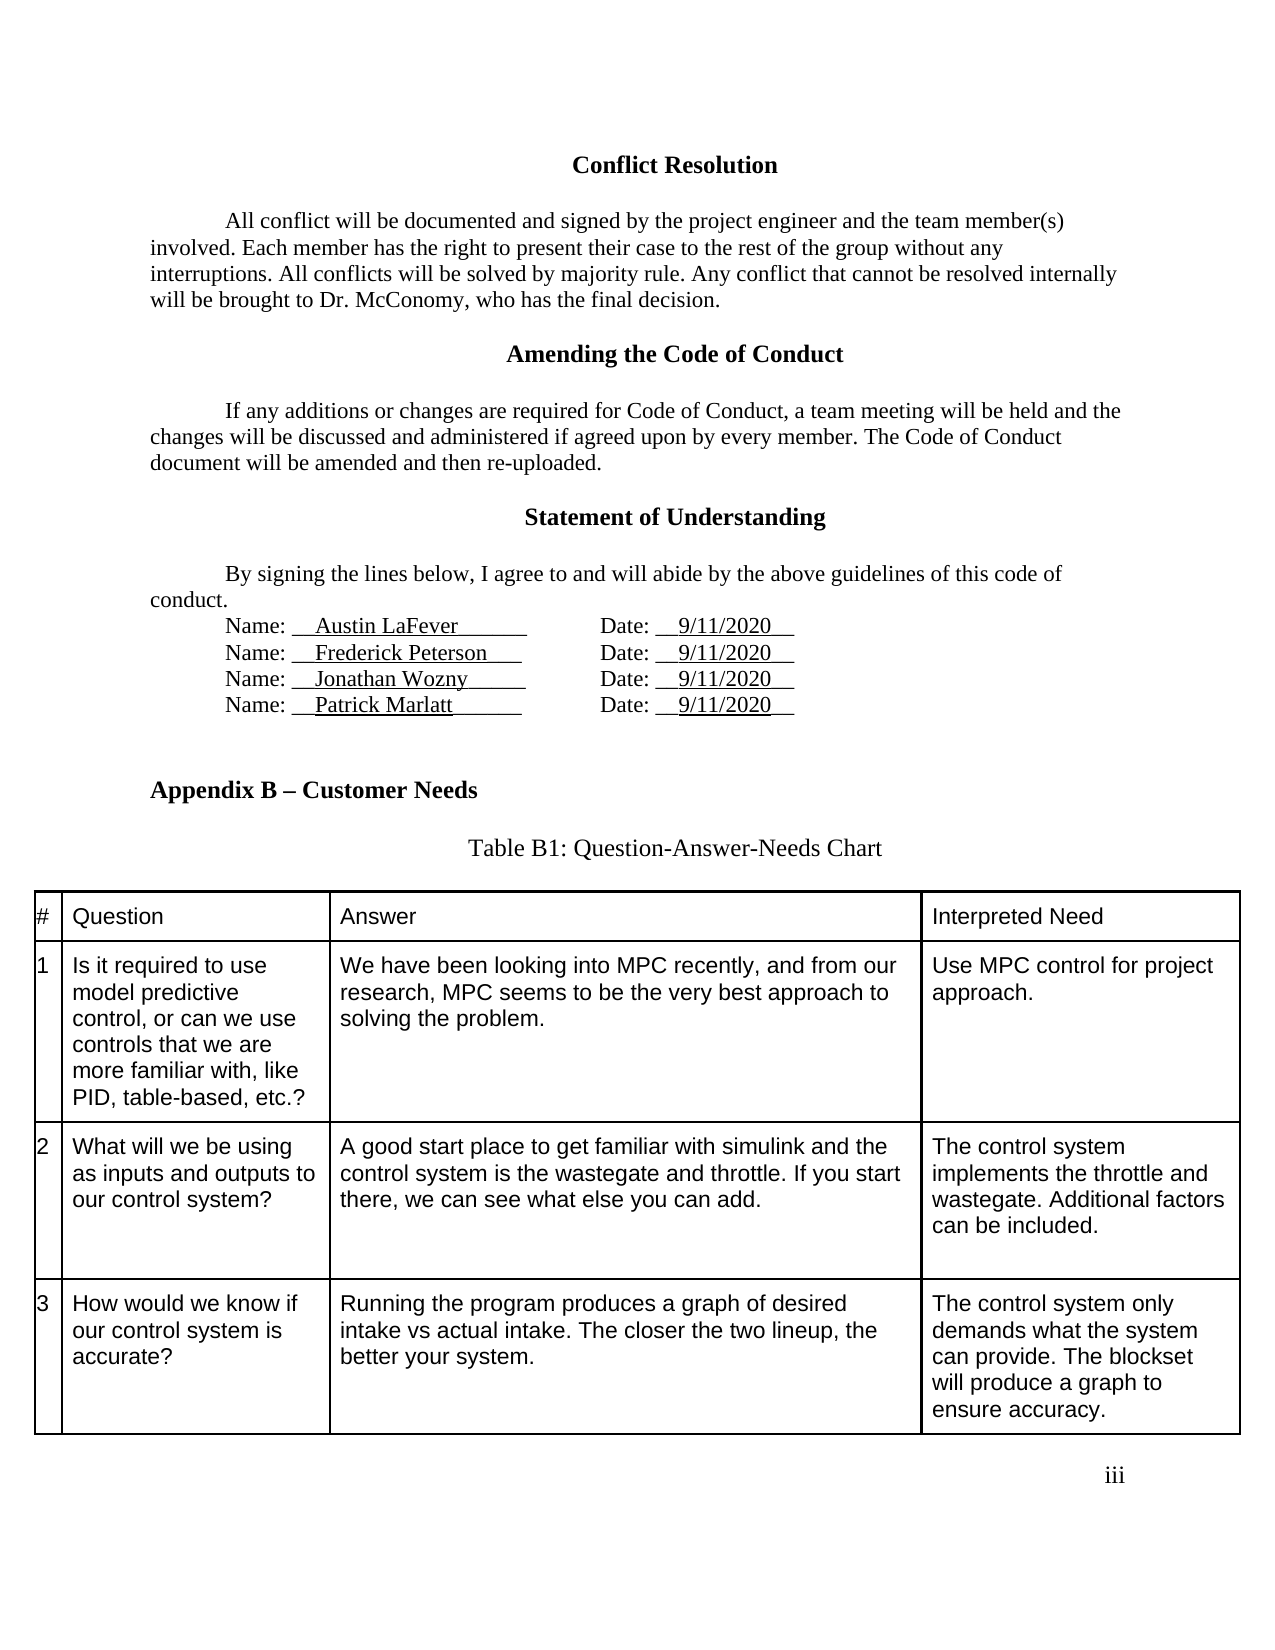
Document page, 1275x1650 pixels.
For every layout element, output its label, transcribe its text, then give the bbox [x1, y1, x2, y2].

table_header Answer [331, 893, 920, 939]
table_header Interpreted Need [923, 893, 1239, 939]
subtitle Appendix B – Customer Needs [150, 775, 1125, 804]
text Name: __Frederick Peterson___ Date: __9/11/2020__ [150, 639, 1125, 665]
text Conflict Resolution [150, 150, 1125, 179]
table_cell What will we be using as inputs and outputs to our control system? [63, 1123, 329, 1278]
table_header # [36, 893, 61, 939]
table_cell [923, 1280, 1239, 1432]
table_cell The control system implements the throttle and wastegate. Additional factors can be included. [923, 1123, 1239, 1278]
text Name: __Patrick Marlatt______ Date: __9/11/2020__ [150, 691, 1125, 718]
text Table B1: Question-Answer-Needs Chart [150, 833, 1125, 862]
table_cell We have been looking into MPC recently, and from our research, MPC seems to be the very best approach to solving the problem. [331, 942, 920, 1121]
table_cell A good start place to get familiar with simulink and the control system is the wastegate and throttle. If you start there, we can see what else you can add. [331, 1123, 920, 1278]
table_cell 1 [36, 942, 61, 1121]
text Name: __Jonathan Wozny_____ Date: __9/11/2020__ [150, 665, 1125, 691]
text If any additions or changes are required for Code of Conduct, a team meeting will be held and the changes will be discussed and administered if agreed upon by every member. The Code of Conduct document will be amended and then re-uploaded. [150, 397, 1125, 476]
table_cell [63, 1280, 329, 1432]
table_cell Is it required to use model predictive control, or can we use controls that we are more familiar with, like PID, table-based, etc.? [63, 942, 329, 1121]
table_header Question [63, 893, 329, 939]
text By signing the lines below, I agree to and will abide by the above guidelines of this code of conduct. [150, 560, 1125, 612]
table_cell Use MPC control for project approach. [923, 942, 1239, 1121]
text Statement of Understanding [150, 502, 1125, 531]
table_cell 3 [36, 1280, 61, 1432]
text All conflict will be documented and signed by the project engineer and the team member(s) involved. Each member has the right to present their case to the rest of the group without any interruptions. All conflicts will be solved by majority rule. Any conflict that cannot be resolved internally will be brought to Dr. McConomy, who has the final decision. [150, 207, 1125, 313]
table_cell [331, 1280, 920, 1432]
table_cell 2 [36, 1123, 61, 1278]
text Name: __Austin LaFever______ Date: __9/11/2020__ [150, 612, 1125, 639]
text Amending the Code of Conduct [150, 339, 1125, 368]
